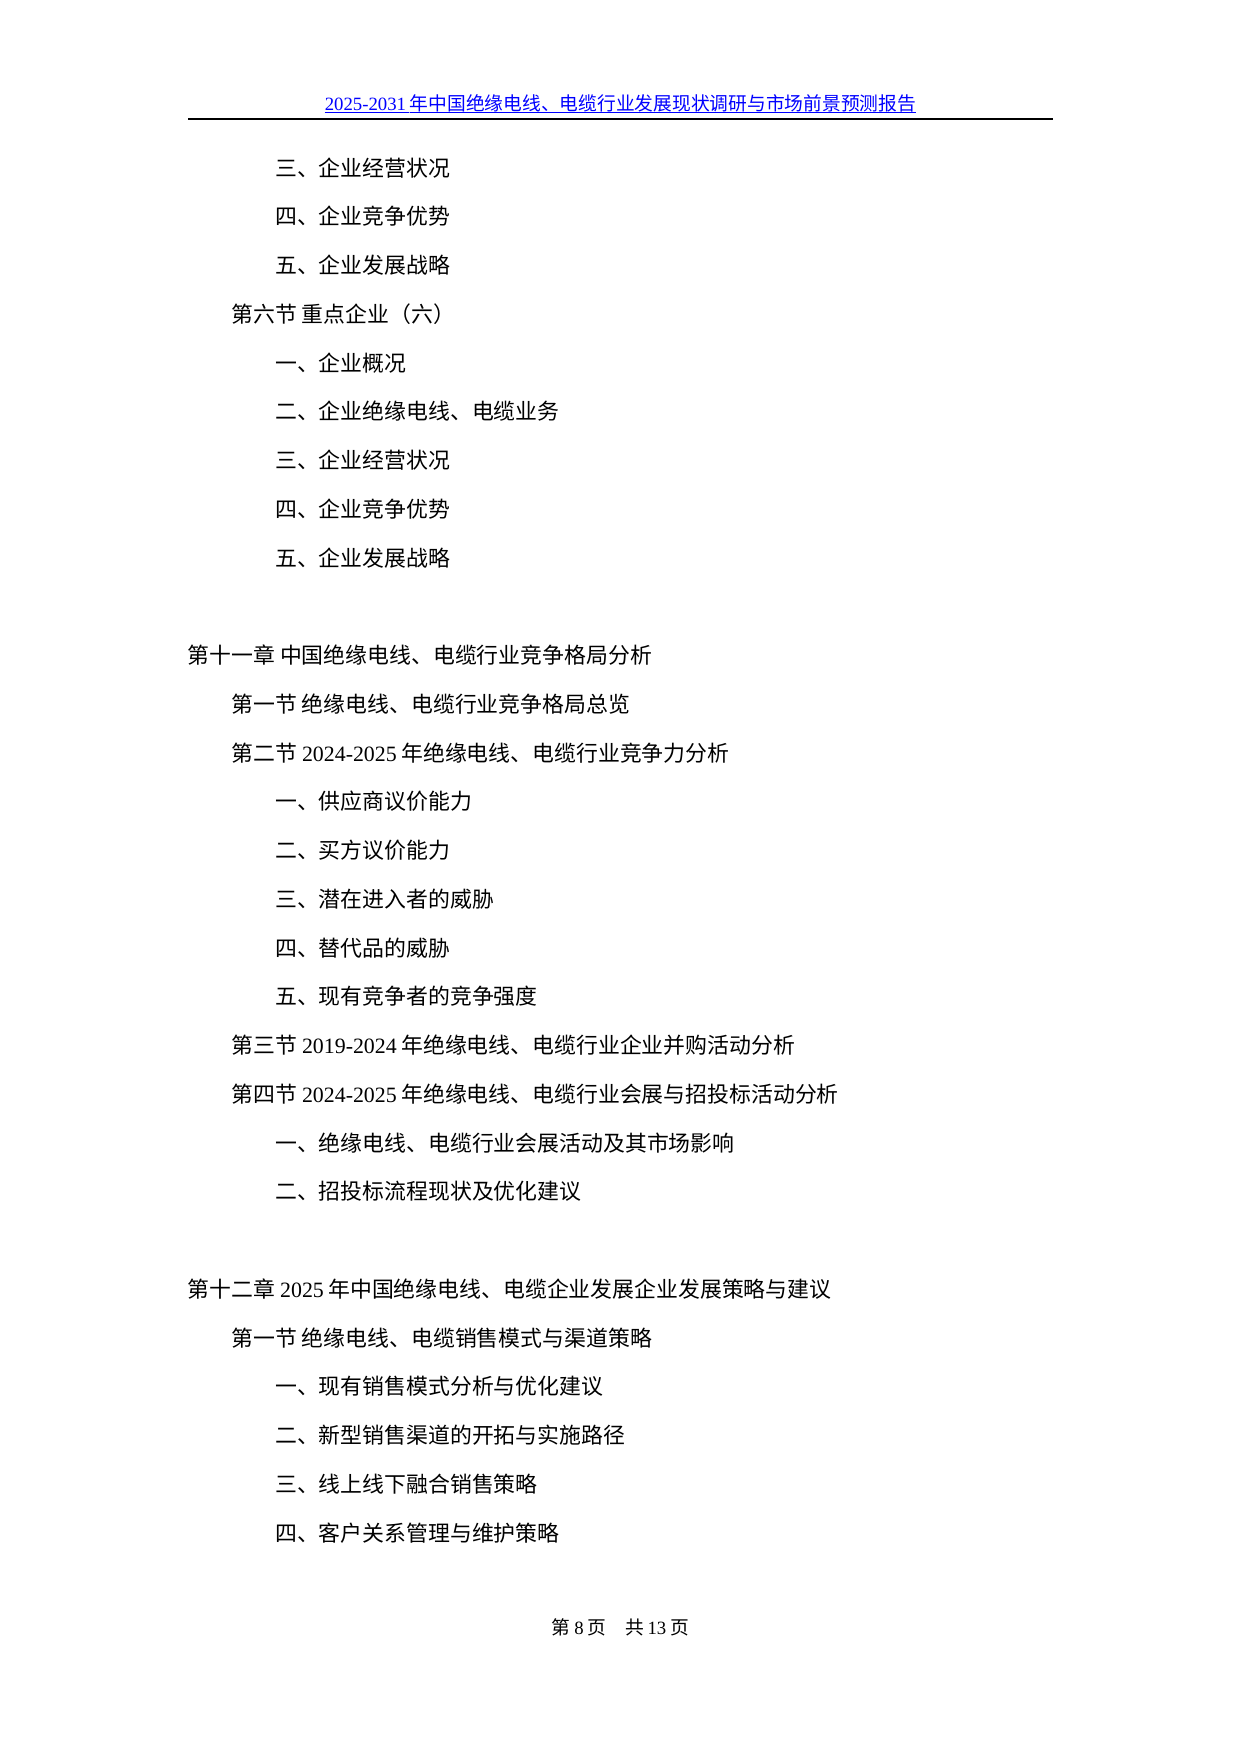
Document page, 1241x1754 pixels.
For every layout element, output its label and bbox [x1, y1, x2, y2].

text [187, 150, 1053, 1548]
